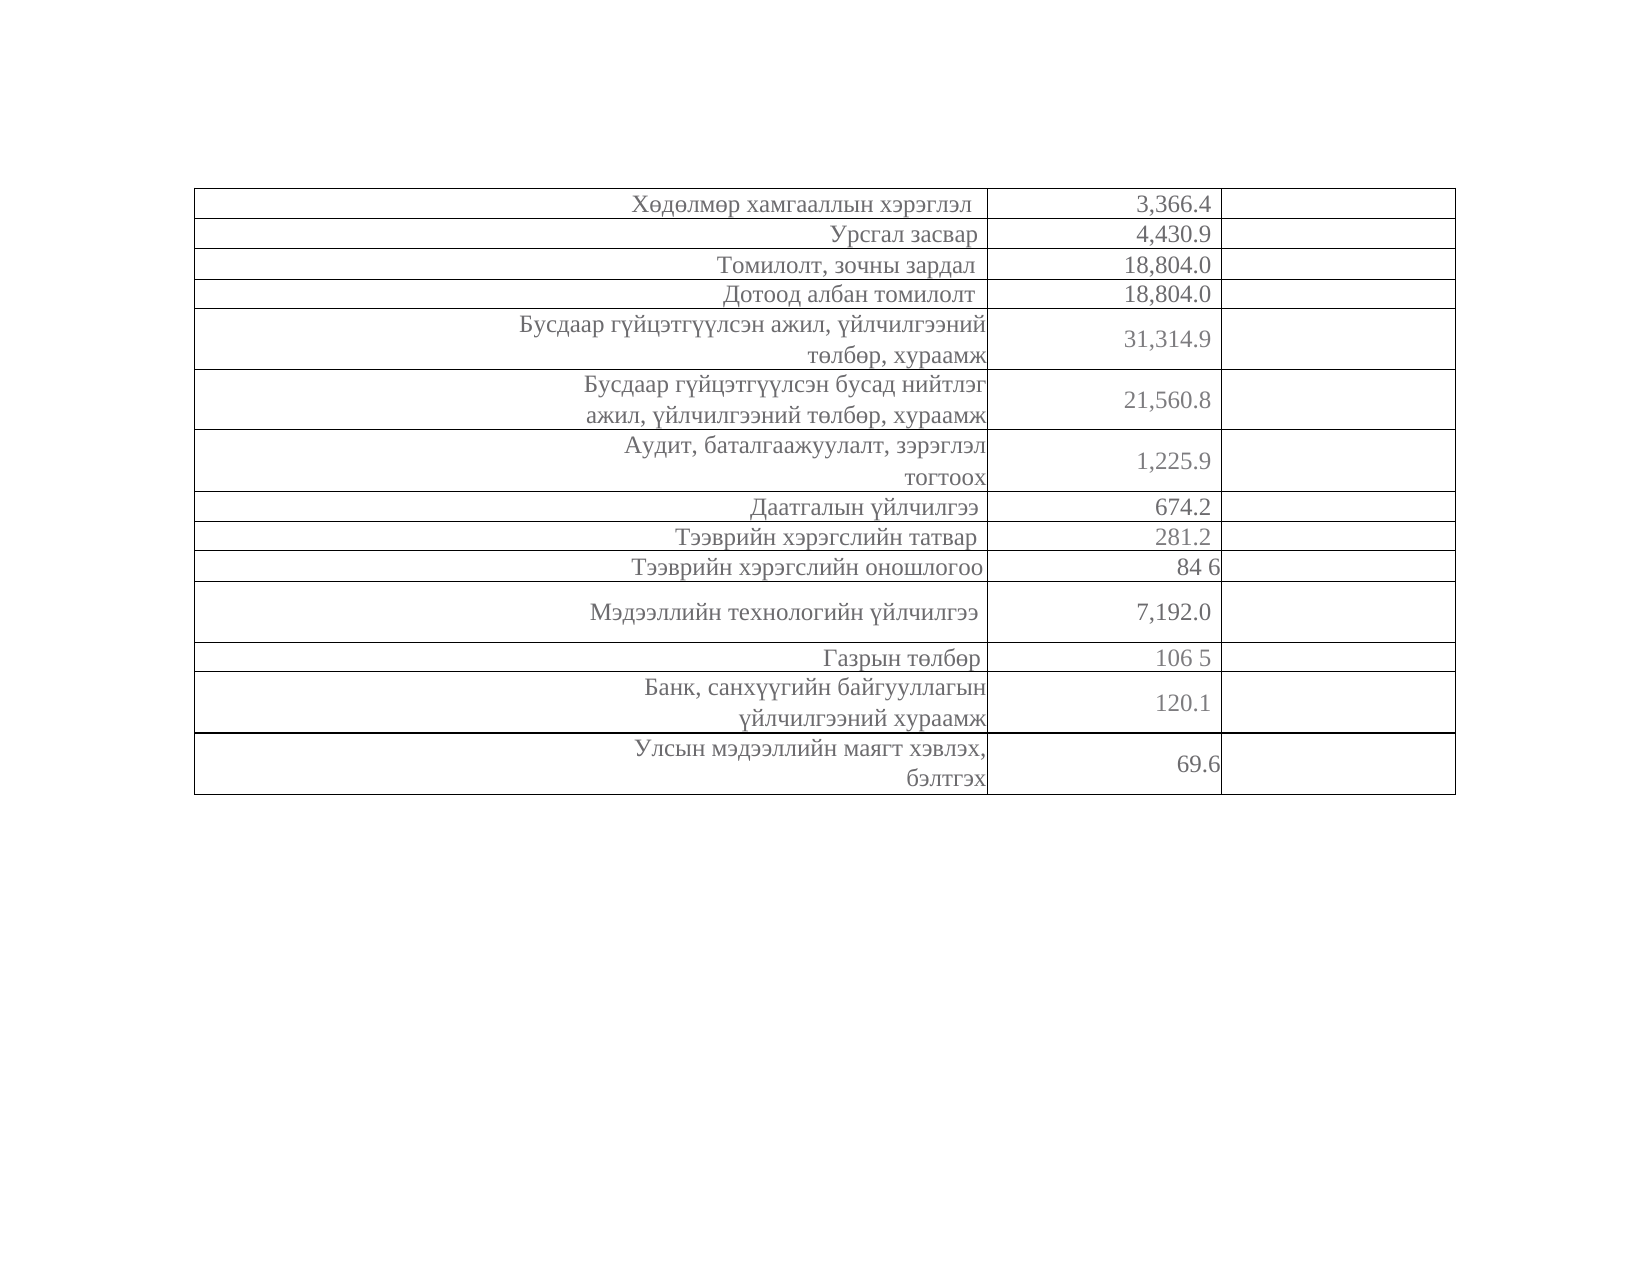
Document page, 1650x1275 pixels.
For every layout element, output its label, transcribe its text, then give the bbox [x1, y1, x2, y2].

table_cell 674.2 [988, 492, 1221, 521]
table_cell Хөдөлмөр хамгааллын хэрэглэл [195, 189, 987, 218]
table_cell Аудит, баталгаажуулалт, зэрэглэл тогтоох [195, 430, 987, 491]
table_cell Томилолт, зочны зардал [195, 249, 987, 278]
table_cell Бусдаар гүйцэтгүүлсэн бусад нийтлэг ажил, үйлчилгээний төлбөр, хураамж [195, 370, 987, 429]
table_cell [1222, 551, 1455, 581]
table_cell 1,225.9 [988, 430, 1221, 491]
table_cell 18,804.0 [988, 249, 1221, 278]
table_cell Урсгал засвар [195, 219, 987, 248]
table_cell [1222, 492, 1455, 521]
table_cell Банк, санхүүгийн байгууллагын үйлчилгээний хураамж [195, 672, 987, 732]
table_cell 84 6 [988, 551, 1221, 581]
table_cell [1222, 219, 1455, 248]
table_cell [1222, 672, 1455, 732]
table_cell Дотоод албан томилолт [195, 280, 987, 308]
table_cell [1222, 280, 1455, 308]
table_cell [1222, 522, 1455, 549]
table_cell Мэдээллийн технологийн үйлчилгээ [195, 582, 987, 642]
table_cell Газрын төлбөр [195, 643, 987, 671]
table_cell 69.6 [988, 734, 1221, 794]
table_cell 4,430.9 [988, 219, 1221, 248]
table_cell 106 5 [988, 643, 1221, 671]
table_cell 7,192.0 [988, 582, 1221, 642]
table_cell [1222, 189, 1455, 218]
table_cell [1222, 249, 1455, 278]
table_cell [1222, 643, 1455, 671]
table_cell 18,804.0 [988, 280, 1221, 308]
table_cell [1222, 582, 1455, 642]
table_cell 21,560.8 [988, 370, 1221, 429]
table_cell 31,314.9 [988, 309, 1221, 368]
table_cell 120.1 [988, 672, 1221, 732]
table_cell Улсын мэдээллийн маягт хэвлэх, бэлтгэх [195, 734, 987, 794]
table_cell [1222, 734, 1455, 794]
table_cell 281.2 [988, 522, 1221, 549]
table_cell [1222, 309, 1455, 368]
table_cell Бусдаар гүйцэтгүүлсэн ажил, үйлчилгээний төлбөр, хураамж [195, 309, 987, 368]
table_cell 3,366.4 [988, 189, 1221, 218]
table_cell [1222, 370, 1455, 429]
table_cell Тээврийн хэрэгслийн татвар [195, 522, 987, 549]
table_cell Тээврийн хэрэгслийн оношлогоо [195, 551, 987, 581]
table_cell Даатгалын үйлчилгээ [195, 492, 987, 521]
table_cell [1222, 430, 1455, 491]
